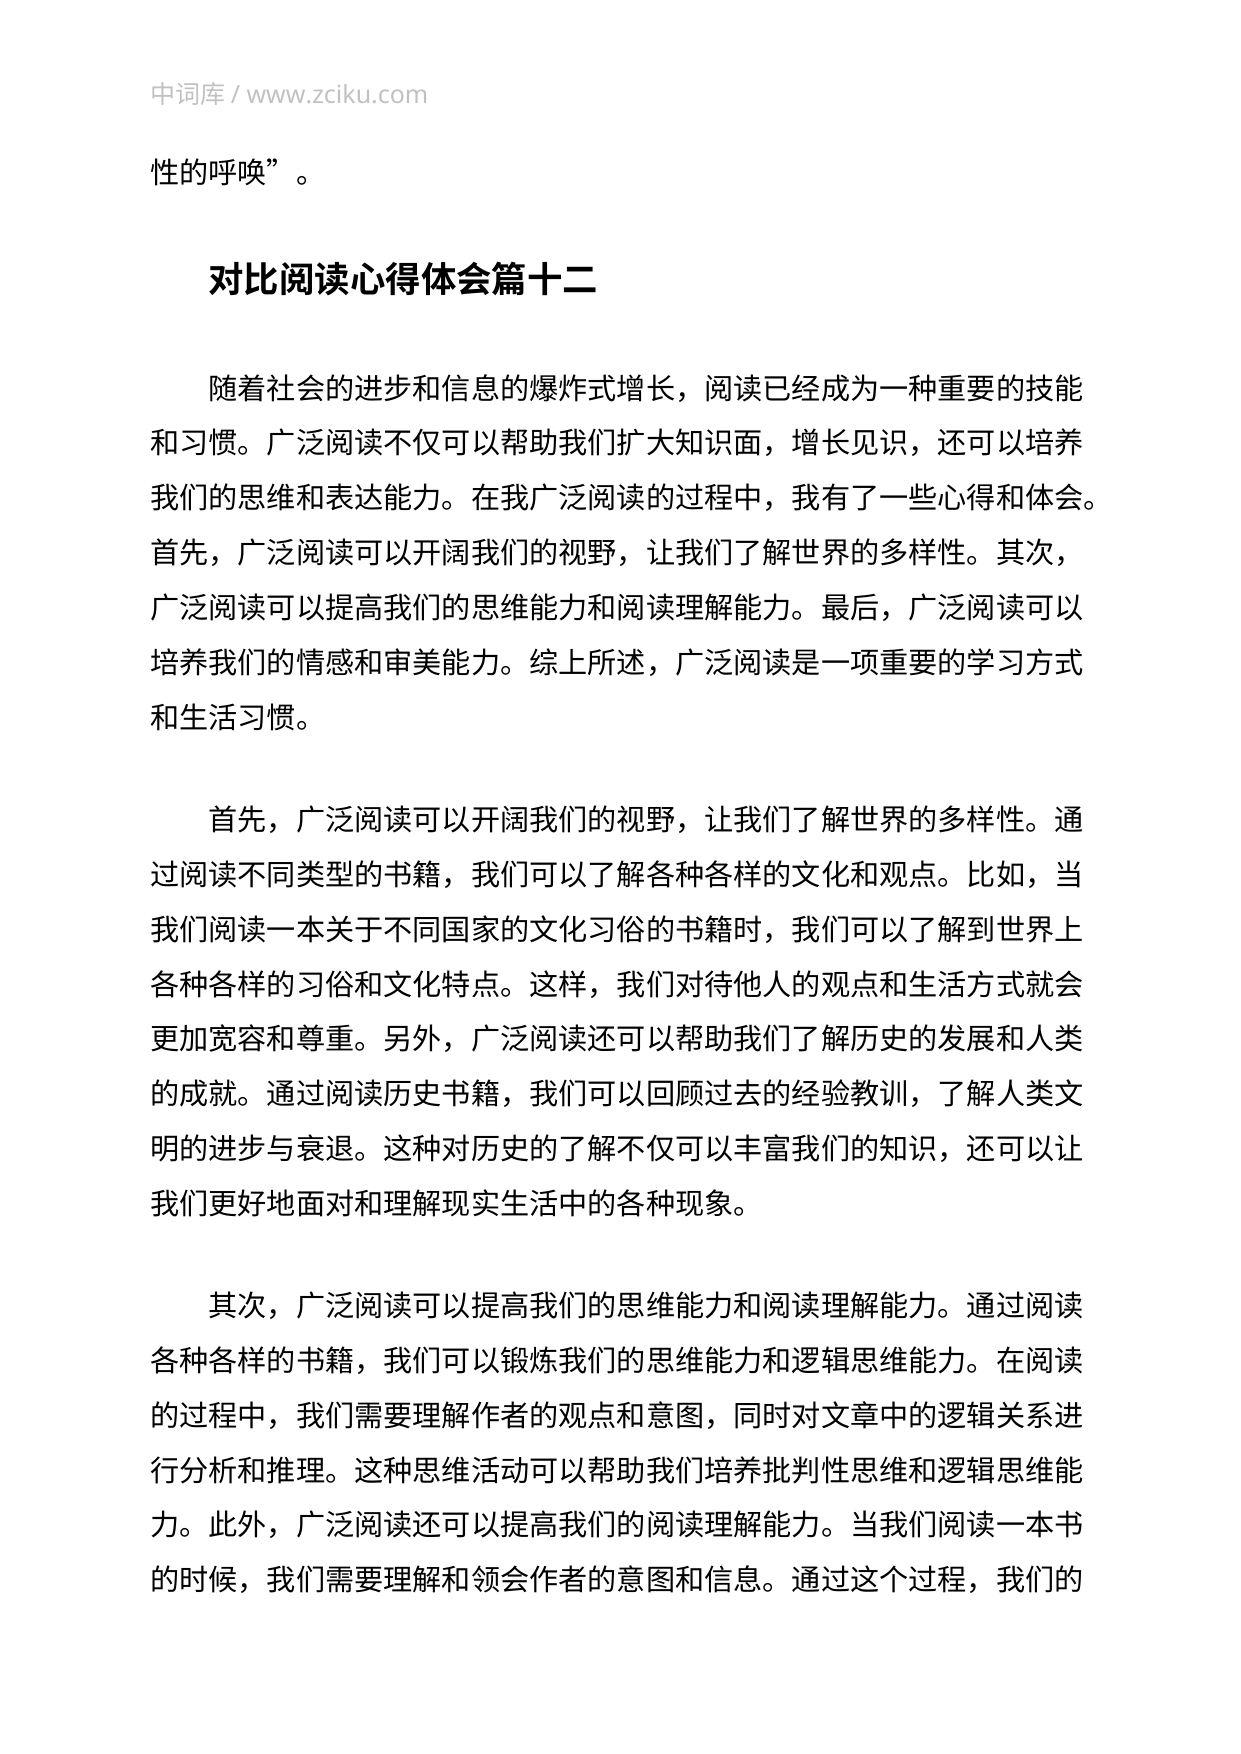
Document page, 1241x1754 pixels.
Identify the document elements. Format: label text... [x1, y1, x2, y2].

text 随着社会的进步和信息的爆炸式增长，阅读已经成为一种重要的技能和习惯。广泛阅读不仅可以帮助我们扩大知识面，增长见识，还可以培养我们的思维和表达能力。在我广泛阅读的过程中，我有了一些心得和体会。首先，广泛阅读可以开阔我们的视野，让我们了解世界的多样性。其次，广泛阅读可以提高我们的思维能力和阅读理解能力。最后，广泛阅读可以培养我们的情感和审美能力。综上所述，广泛阅读是一项重要的学习方式和生活习惯。 [150, 365, 1090, 737]
text 对比阅读心得体会篇十二 [150, 252, 1090, 303]
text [150, 1282, 1090, 1599]
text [150, 150, 1090, 192]
text 首先，广泛阅读可以开阔我们的视野，让我们了解世界的多样性。通过阅读不同类型的书籍，我们可以了解各种各样的文化和观点。比如，当我们阅读一本关于不同国家的文化习俗的书籍时，我们可以了解到世界上各种各样的习俗和文化特点。这样，我们对待他人的观点和生活方式就会更加宽容和尊重。另外，广泛阅读还可以帮助我们了解历史的发展和人类的成就。通过阅读历史书籍，我们可以回顾过去的经验教训，了解人类文明的进步与衰退。这种对历史的了解不仅可以丰富我们的知识，还可以让我们更好地面对和理解现实生活中的各种现象。 [150, 796, 1090, 1223]
